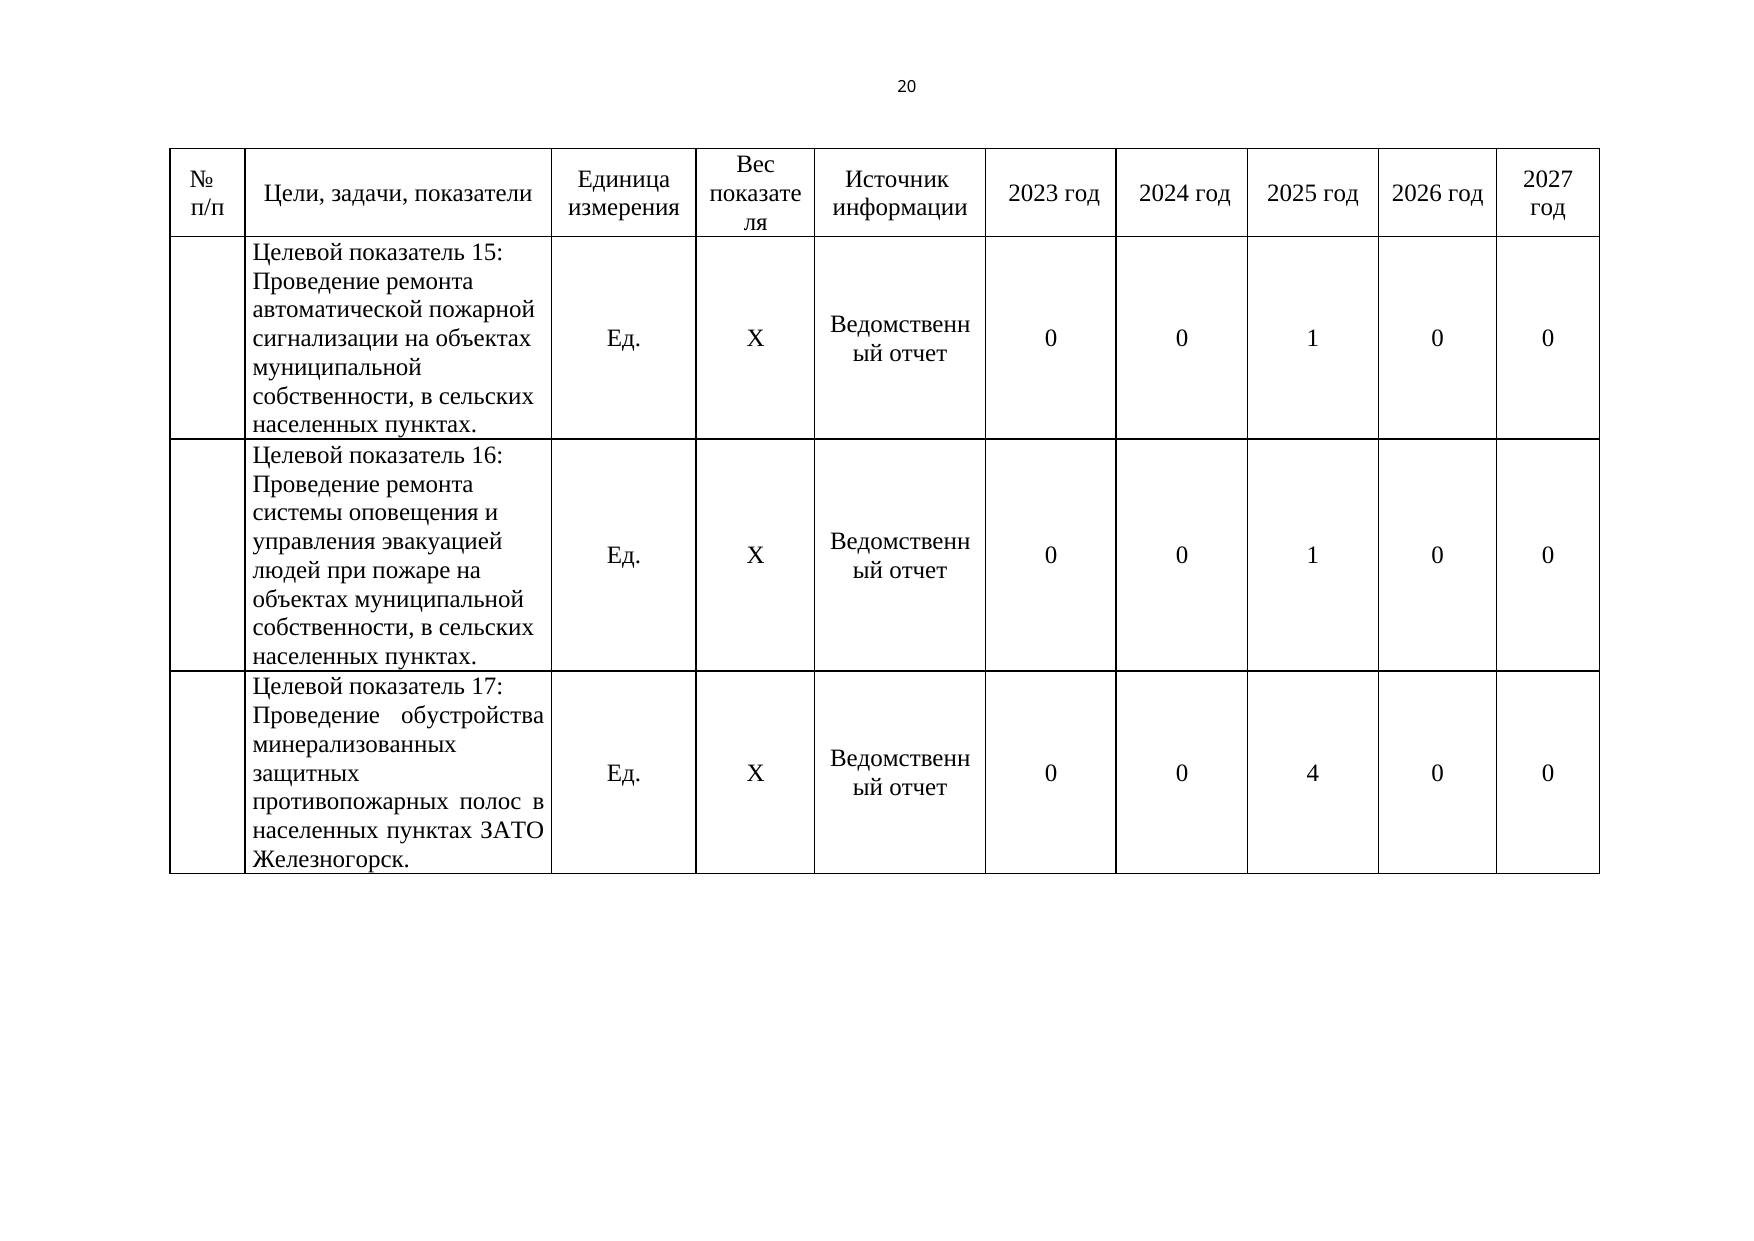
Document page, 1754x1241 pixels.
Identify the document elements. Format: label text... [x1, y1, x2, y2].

table_header Вес показателя [697, 149, 814, 236]
table_header № п/п [171, 149, 244, 236]
table_cell [171, 672, 244, 873]
table_cell [171, 237, 244, 438]
table_cell Х [697, 237, 814, 438]
table_cell 0 [1379, 237, 1496, 438]
table_cell 0 [986, 672, 1115, 873]
table_header 2026 год [1379, 149, 1496, 236]
table_cell 0 [1117, 672, 1247, 873]
table_header Единица измерения [552, 149, 695, 236]
table_cell Ед. [552, 237, 695, 438]
table_cell 0 [986, 237, 1115, 438]
table_header Источник информации [815, 149, 985, 236]
table_header 2025 год [1248, 149, 1378, 236]
table_cell Ед. [552, 672, 695, 873]
table_cell [171, 440, 244, 670]
table_header Цели, задачи, показатели [246, 149, 551, 236]
table_cell 0 [1117, 440, 1247, 670]
table_cell 0 [1379, 440, 1496, 670]
table_cell 0 [1117, 237, 1247, 438]
table_cell Ведомственный отчет [815, 672, 985, 873]
table_cell 0 [986, 440, 1115, 670]
table_cell Целевой показатель 16: Проведение ремонта системы оповещения и управления эвакуацией людей при пожаре на объектах муниципальной собственности, в сельских населенных пунктах. [246, 440, 551, 670]
table_cell 1 [1248, 237, 1378, 438]
table_header 2027 год [1497, 149, 1599, 236]
table_cell Ведомственный отчет [815, 440, 985, 670]
table_header 2024 год [1117, 149, 1247, 236]
table_cell Ед. [552, 440, 695, 670]
table_cell 4 [1248, 672, 1378, 873]
table_cell Ведомственный отчет [815, 237, 985, 438]
table_cell 0 [1379, 672, 1496, 873]
table_cell Х [697, 672, 814, 873]
table_cell Х [697, 440, 814, 670]
table_cell 1 [1248, 440, 1378, 670]
table_cell 0 [1497, 672, 1599, 873]
table_cell Целевой показатель 17: Проведение обустройства минерализованных защитных противопожарных полос в населенных пунктах ЗАТО Железногорск. [246, 672, 551, 873]
table_cell 0 [1497, 237, 1599, 438]
table_cell Целевой показатель 15: Проведение ремонта автоматической пожарной сигнализации на объектах муниципальной собственности, в сельских населенных пунктах. [246, 237, 551, 438]
table_header 2023 год [986, 149, 1115, 236]
table_cell 0 [1497, 440, 1599, 670]
